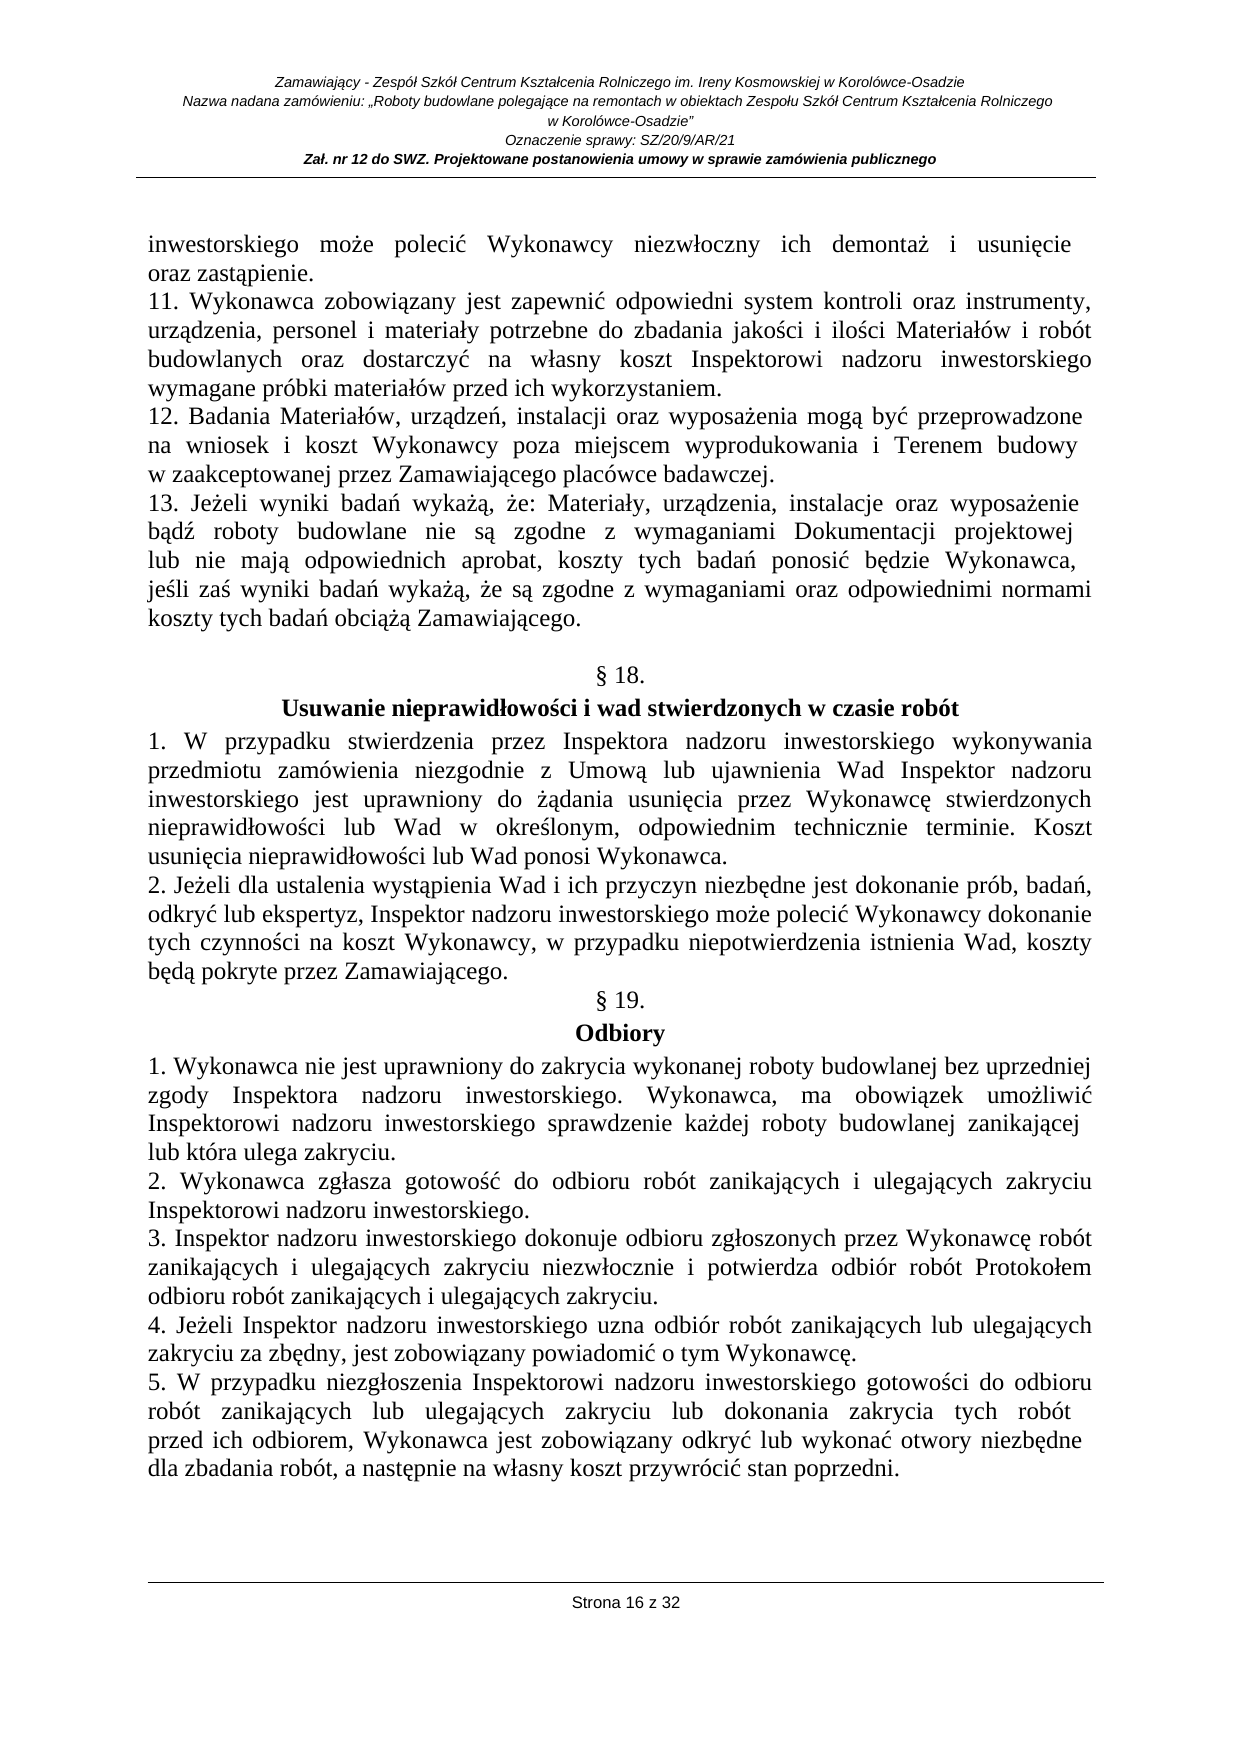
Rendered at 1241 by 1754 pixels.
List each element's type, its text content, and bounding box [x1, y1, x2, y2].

text § 19. [148, 985, 1093, 1014]
text 12. Badania Materiałów, urządzeń, instalacji oraz wyposażenia mogą być przeprowadzone na wniosek i koszt Wykonawcy poza miejscem wyprodukowania i Terenem budowy w zaakceptowanej przez Zamawiającego placówce badawczej. [148, 401, 1093, 488]
text 13. Jeżeli wyniki badań wykażą, że: Materiały, urządzenia, instalacje oraz wyposażenie bądź roboty budowlane nie są zgodne z wymaganiami Dokumentacji projektowej lub nie mają odpowiednich aprobat, koszty tych badań ponosić będzie Wykonawca, jeśli zaś wyniki badań wykażą, że są zgodne z wymaganiami oraz odpowiednimi normami koszty tych badań obciążą Zamawiającego. [148, 488, 1093, 631]
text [148, 229, 1093, 286]
text 3. Inspektor nadzoru inwestorskiego dokonuje odbioru zgłoszonych przez Wykonawcę robót zanikających i ulegających zakryciu niezwłocznie i potwierdza odbiór robót Protokołem odbioru robót zanikających i ulegających zakryciu. [148, 1223, 1093, 1310]
text 2. Jeżeli dla ustalenia wystąpienia Wad i ich przyczyn niezbędne jest dokonanie prób, badań, odkryć lub ekspertyz, Inspektor nadzoru inwestorskiego może polecić Wykonawcy dokonanie tych czynności na koszt Wykonawcy, w przypadku niepotwierdzenia istnienia Wad, koszty będą pokryte przez Zamawiającego. [148, 870, 1093, 985]
text 2. Wykonawca zgłasza gotowość do odbioru robót zanikających i ulegających zakryciu Inspektorowi nadzoru inwestorskiego. [148, 1166, 1093, 1223]
text 1. Wykonawca nie jest uprawniony do zakrycia wykonanej roboty budowlanej bez uprzedniej zgody Inspektora nadzoru inwestorskiego. Wykonawca, ma obowiązek umożliwić Inspektorowi nadzoru inwestorskiego sprawdzenie każdej roboty budowlanej zanikającej lub która ulega zakryciu. [148, 1051, 1093, 1166]
text Odbiory [148, 1018, 1093, 1047]
text Usuwanie nieprawidłowości i wad stwierdzonych w czasie robót [148, 693, 1093, 722]
text 5. W przypadku niezgłoszenia Inspektorowi nadzoru inwestorskiego gotowości do odbioru robót zanikających lub ulegających zakryciu lub dokonania zakrycia tych robót przed ich odbiorem, Wykonawca jest zobowiązany odkryć lub wykonać otwory niezbędne dla zbadania robót, a następnie na własny koszt przywrócić stan poprzedni. [148, 1367, 1093, 1482]
text 11. Wykonawca zobowiązany jest zapewnić odpowiedni system kontroli oraz instrumenty, urządzenia, personel i materiały potrzebne do zbadania jakości i ilości Materiałów i robót budowlanych oraz dostarczyć na własny koszt Inspektorowi nadzoru inwestorskiego wymagane próbki materiałów przed ich wykorzystaniem. [148, 286, 1093, 401]
text 1. W przypadku stwierdzenia przez Inspektora nadzoru inwestorskiego wykonywania przedmiotu zamówienia niezgodnie z Umową lub ujawnienia Wad Inspektor nadzoru inwestorskiego jest uprawniony do żądania usunięcia przez Wykonawcę stwierdzonych nieprawidłowości lub Wad w określonym, odpowiednim technicznie terminie. Koszt usunięcia nieprawidłowości lub Wad ponosi Wykonawca. [148, 726, 1093, 870]
text 4. Jeżeli Inspektor nadzoru inwestorskiego uzna odbiór robót zanikających lub ulegających zakryciu za zbędny, jest zobowiązany powiadomić o tym Wykonawcę. [148, 1310, 1093, 1367]
text § 18. [148, 660, 1093, 689]
